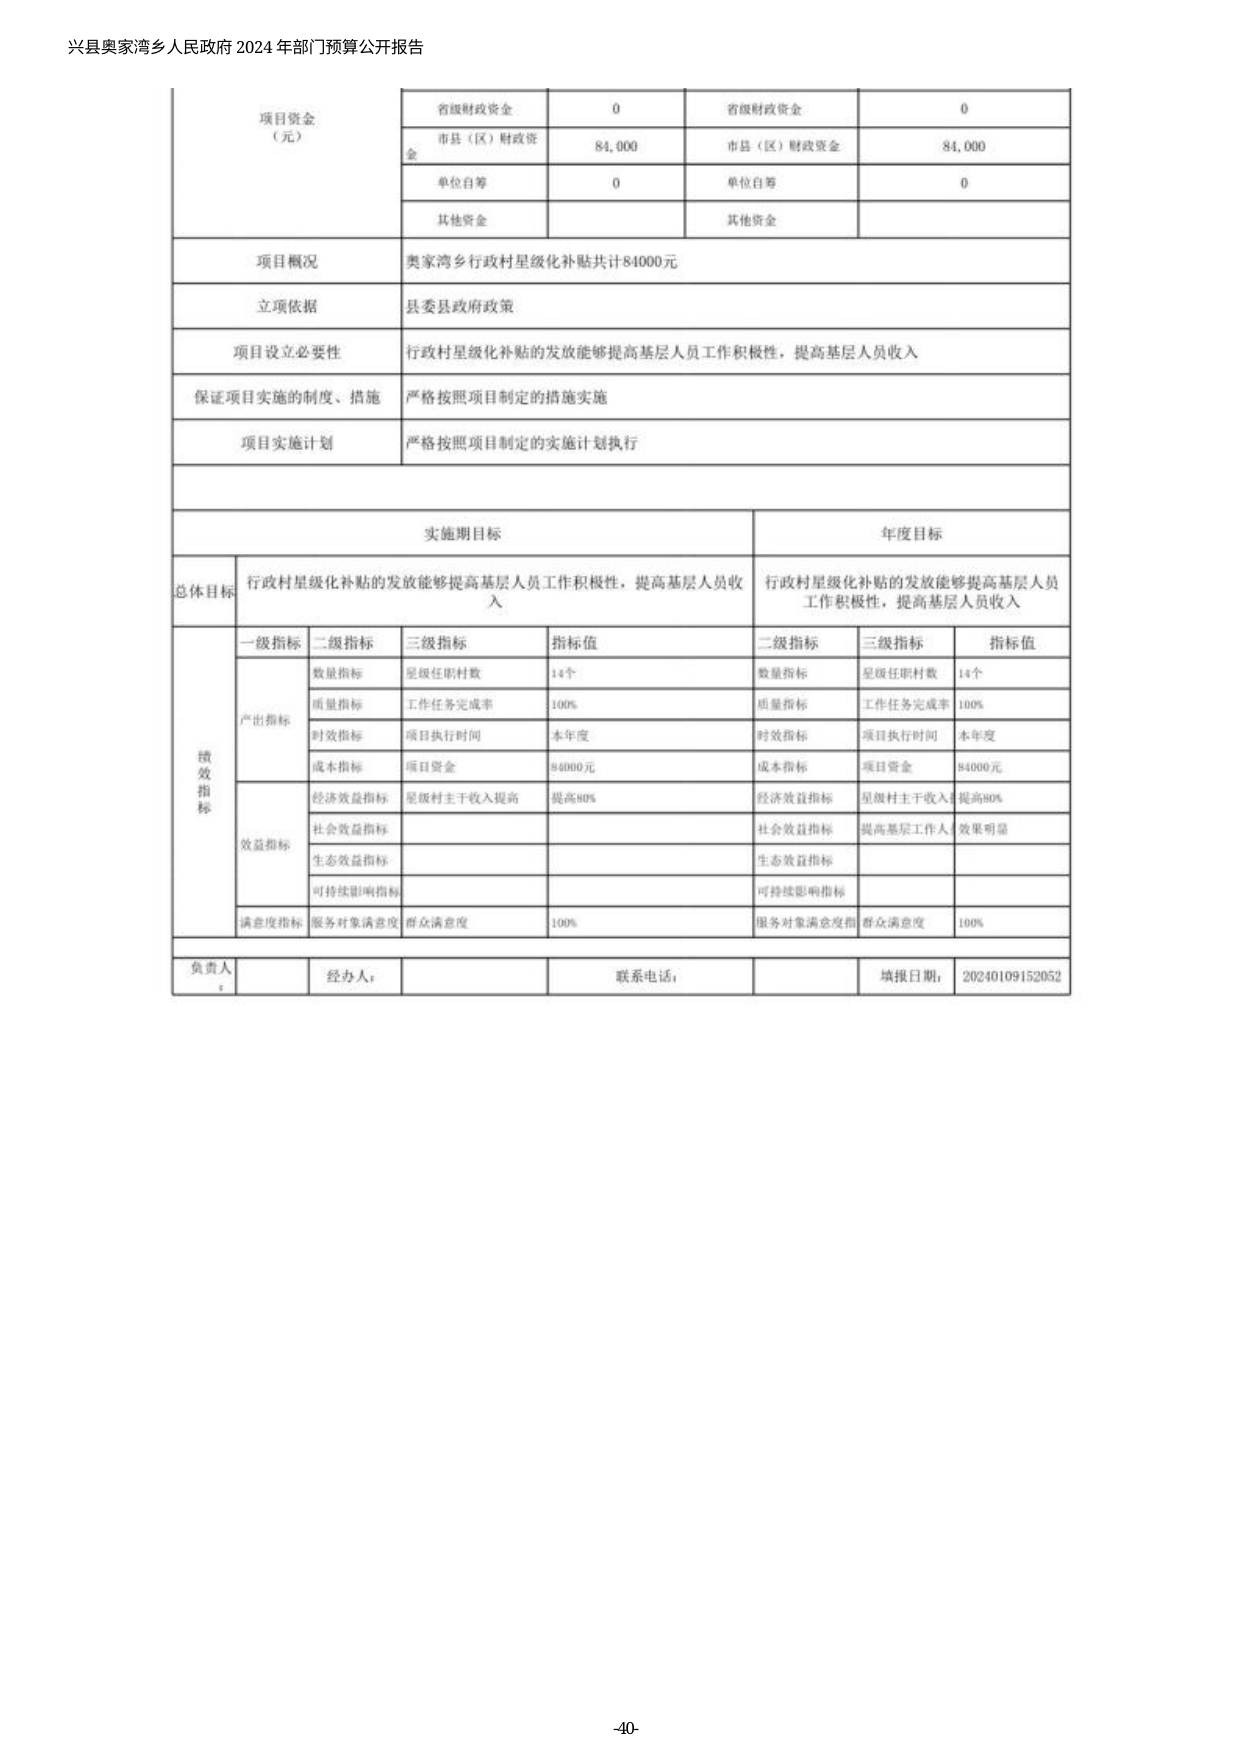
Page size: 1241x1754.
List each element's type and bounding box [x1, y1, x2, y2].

picture [121, 88, 1123, 1340]
